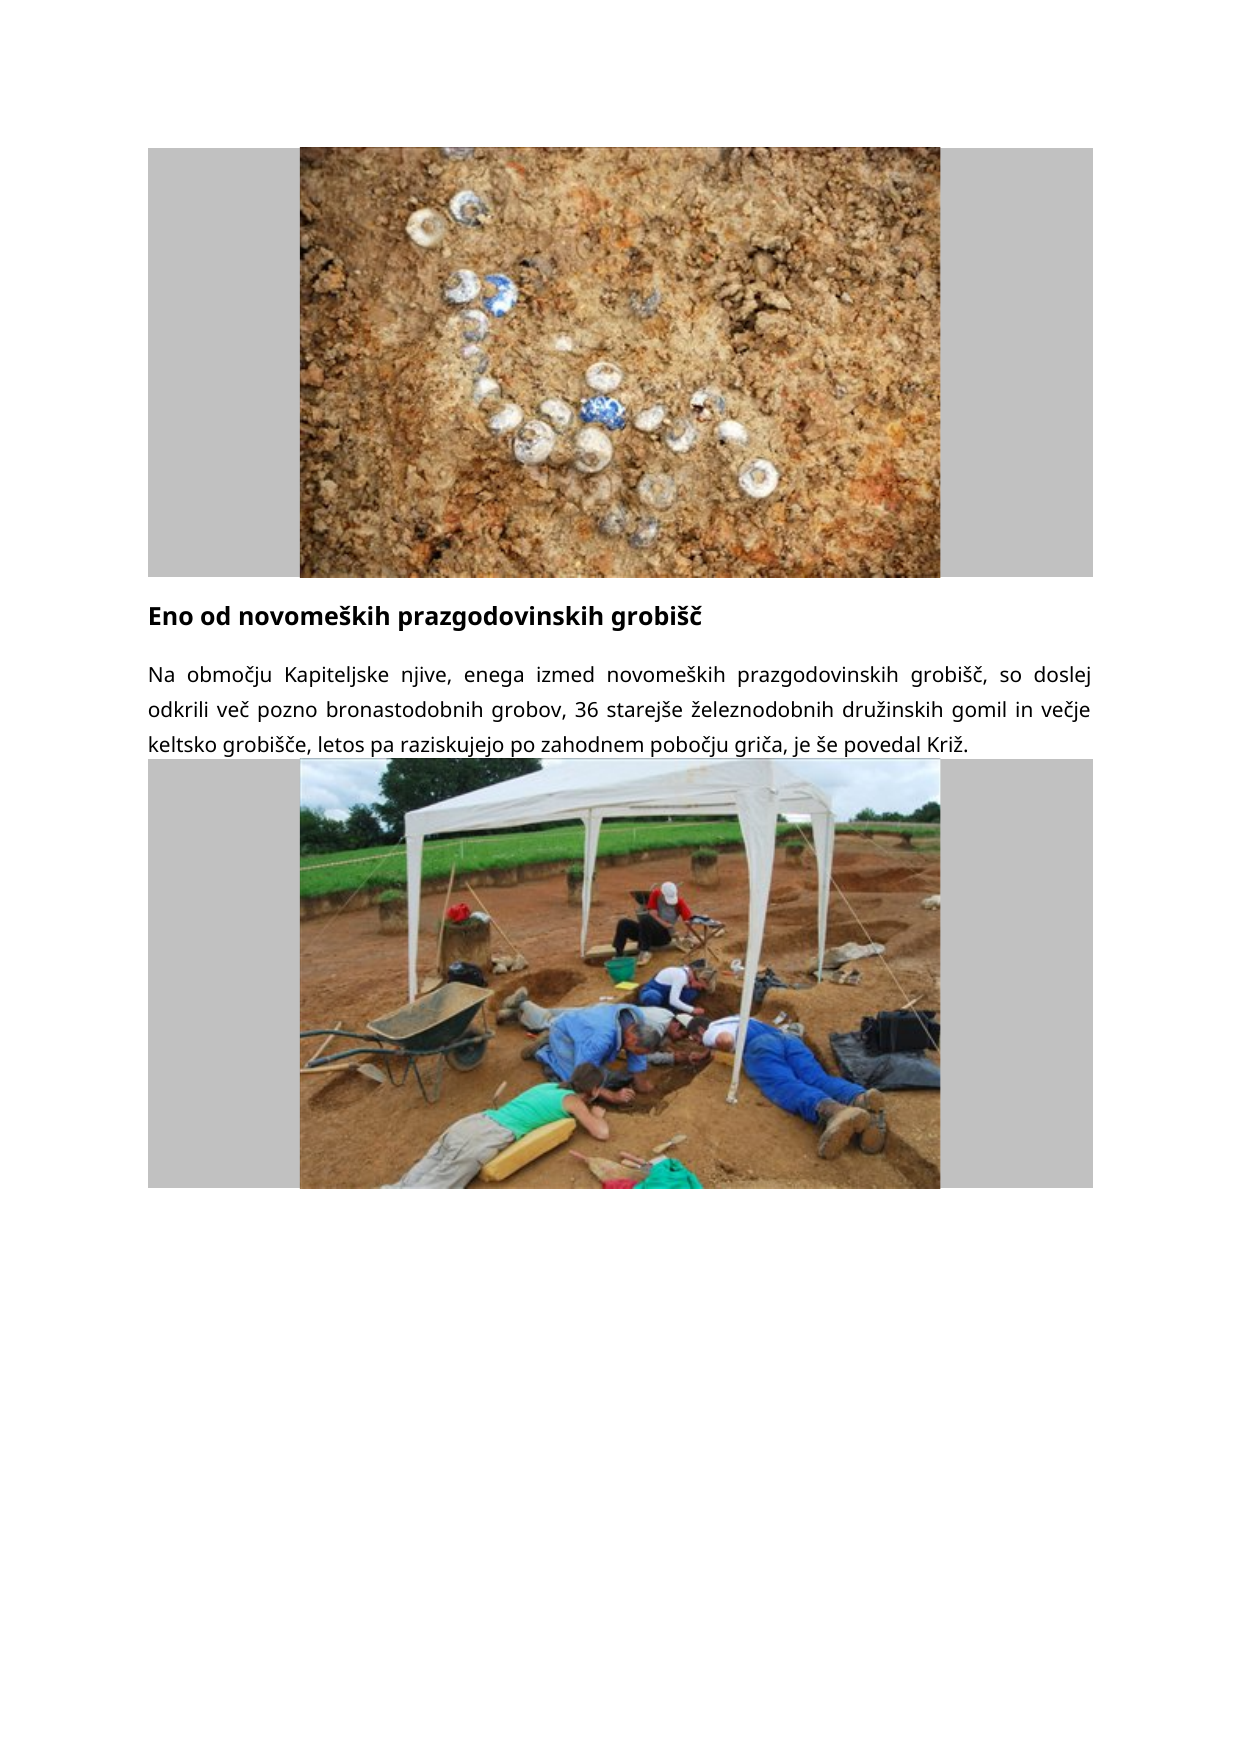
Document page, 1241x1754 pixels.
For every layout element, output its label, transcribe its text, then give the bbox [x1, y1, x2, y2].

text Na območju Kapiteljske njive, enega izmed novomeških prazgodovinskih grobišč, so doslej odkrili več pozno bronastodobnih grobov, 36 starejše železnodobnih družinskih gomil in večje keltsko grobišče, letos pa raziskujejo po zahodnem pobočju griča, je še povedal Križ. [148, 654, 1093, 759]
picture [299, 147, 941, 578]
text Eno od novomeških prazgodovinskih grobišč [148, 598, 1093, 633]
picture [299, 758, 941, 1189]
